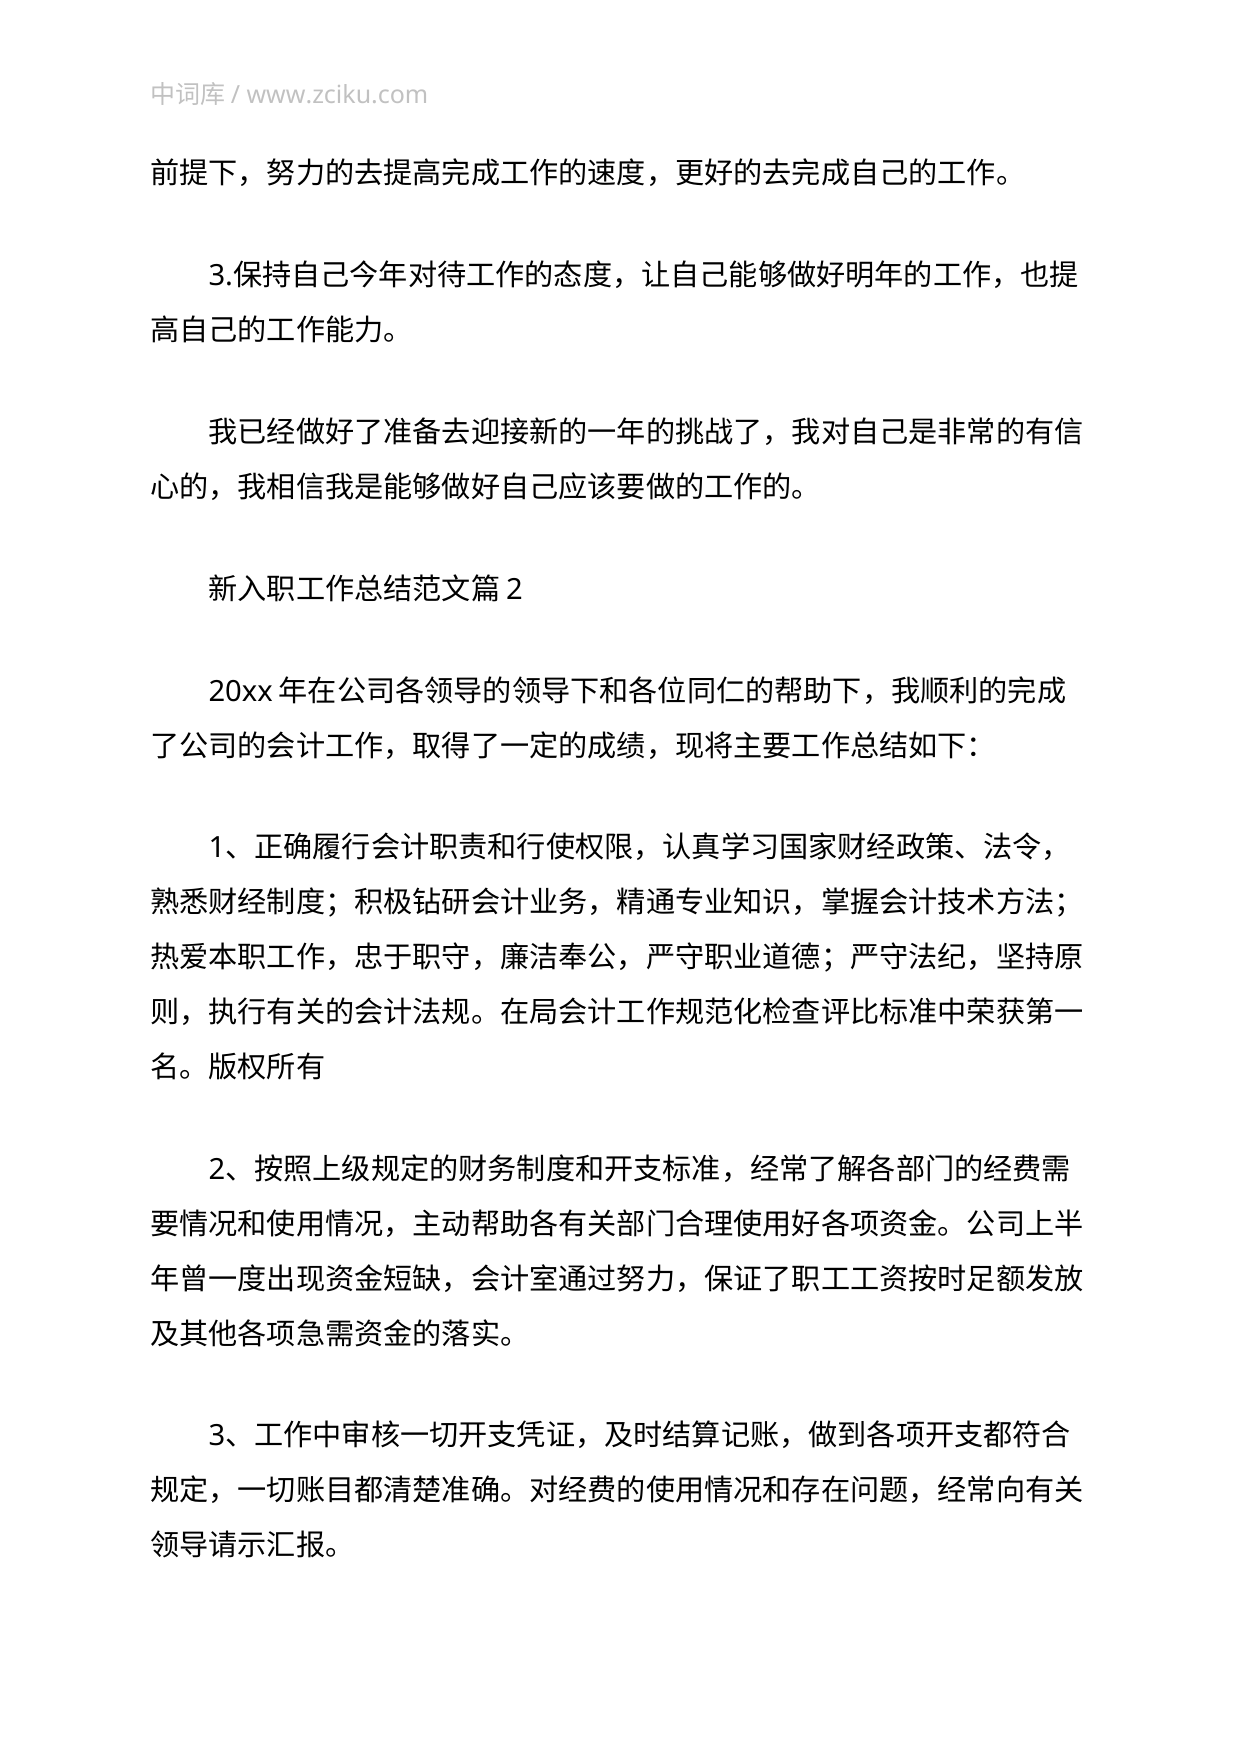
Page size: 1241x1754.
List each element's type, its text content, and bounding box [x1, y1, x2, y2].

text 2、按照上级规定的财务制度和开支标准，经常了解各部门的经费需要情况和使用情况，主动帮助各有关部门合理使用好各项资金。公司上半年曾一度出现资金短缺，会计室通过努力，保证了职工工资按时足额发放及其他各项急需资金的落实。 [150, 1145, 1090, 1352]
text 20xx年在公司各领导的领导下和各位同仁的帮助下，我顺利的完成了公司的会计工作，取得了一定的成绩，现将主要工作总结如下： [150, 667, 1090, 764]
text 1、正确履行会计职责和行使权限，认真学习国家财经政策、法令，熟悉财经制度；积极钻研会计业务，精通专业知识，掌握会计技术方法；热爱本职工作，忠于职守，廉洁奉公，严守职业道德；严守法纪，坚持原则，执行有关的会计法规。在局会计工作规范化检查评比标准中荣获第一名。版权所有 [150, 824, 1090, 1086]
text 我已经做好了准备去迎接新的一年的挑战了，我对自己是非常的有信心的，我相信我是能够做好自己应该要做的工作的。 [150, 408, 1090, 506]
text 3.保持自己今年对待工作的态度，让自己能够做好明年的工作，也提高自己的工作能力。 [150, 252, 1090, 349]
text 3、工作中审核一切开支凭证，及时结算记账，做到各项开支都符合规定，一切账目都清楚准确。对经费的使用情况和存在问题，经常向有关领导请示汇报。 [150, 1412, 1090, 1564]
text 新入职工作总结范文篇2 [150, 565, 1090, 608]
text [150, 150, 1090, 192]
